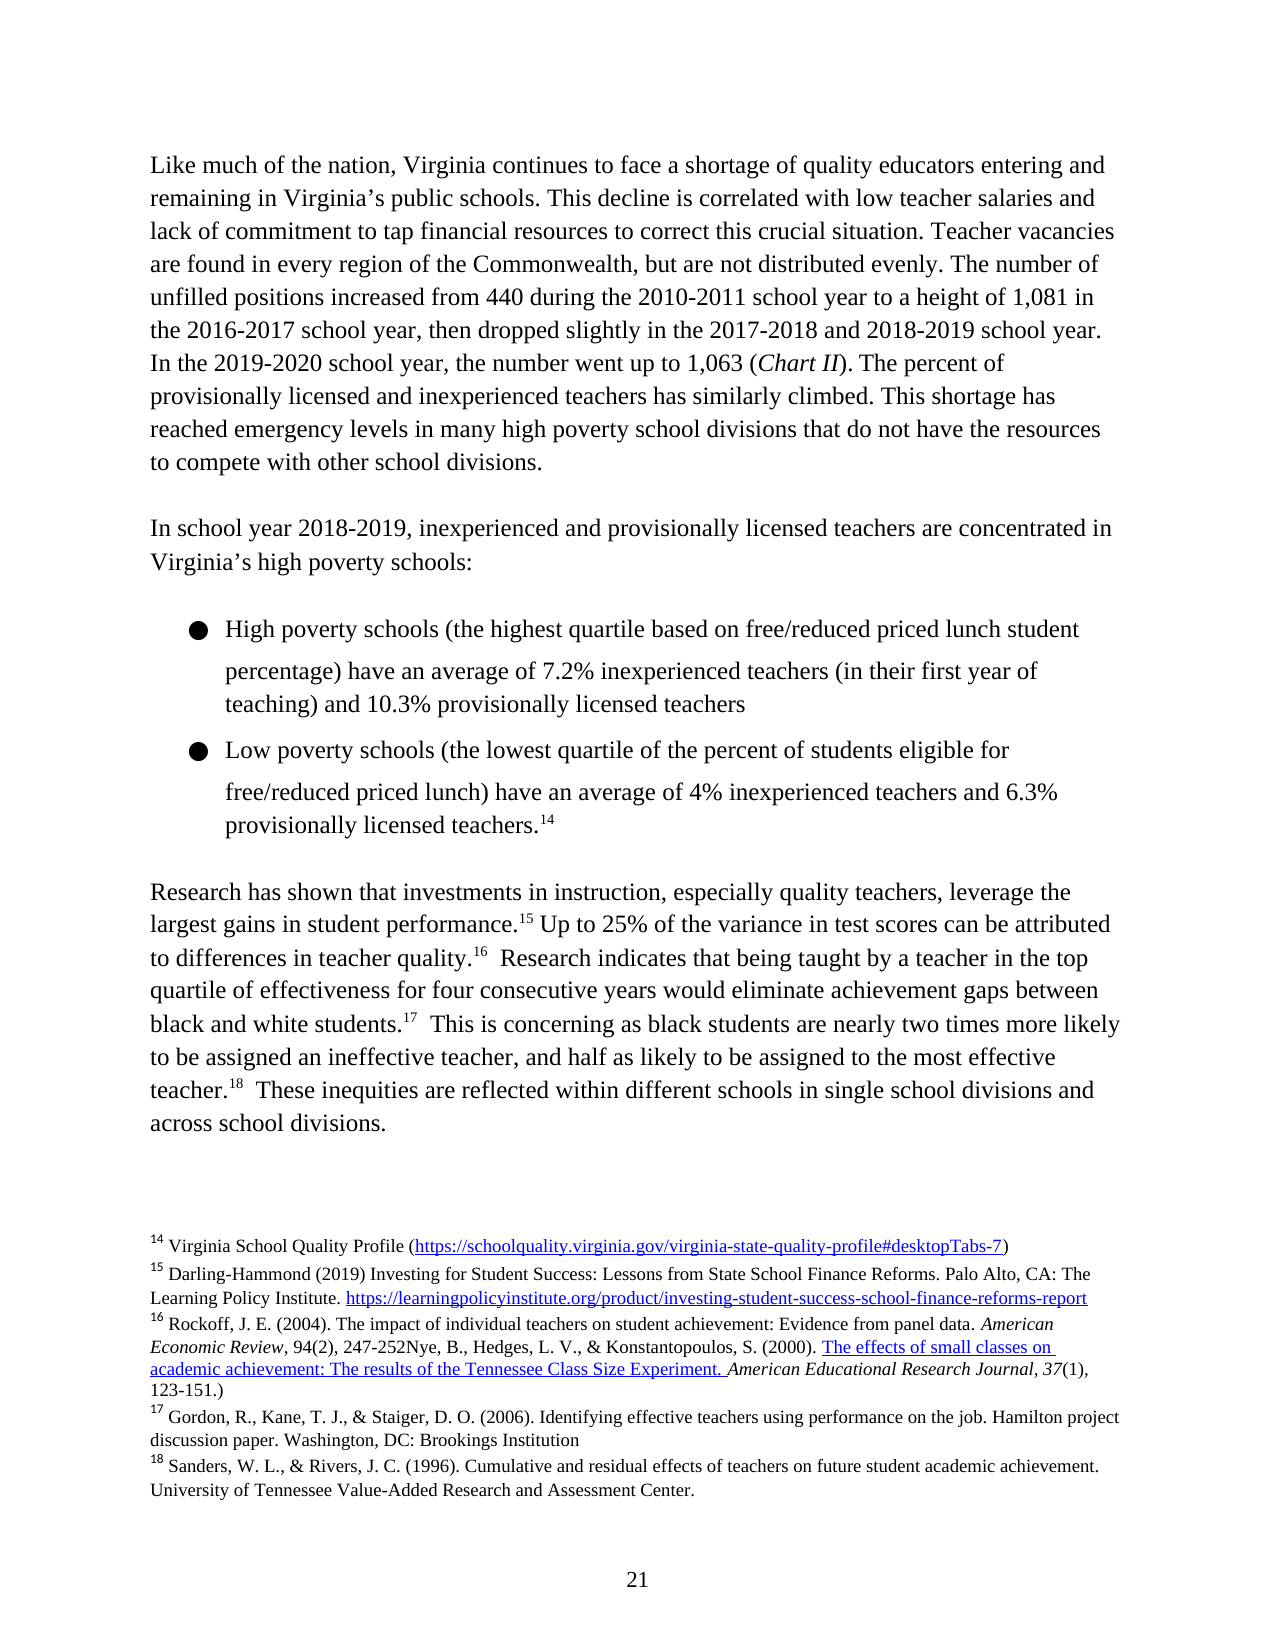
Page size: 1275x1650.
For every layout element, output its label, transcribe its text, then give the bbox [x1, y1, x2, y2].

text Like much of the nation, Virginia continues to face a shortage of quality educators entering and remaining in Virginia’s public schools. This decline is correlated with low teacher salaries and lack of commitment to tap financial resources to correct this crucial situation. Teacher vacancies are found in every region of the Commonwealth, but are not distributed evenly. The number of unfilled positions increased from 440 during the 2010-2011 school year to a height of 1,081 in the 2016-2017 school year, then dropped slightly in the 2017-2018 and 2018-2019 school year. In the 2019-2020 school year, the number went up to 1,063 (Chart II). The percent of provisionally licensed and inexperienced teachers has similarly climbed. This shortage has reached emergency levels in many high poverty school divisions that do not have the resources to compete with other school divisions. [150, 150, 1125, 476]
list Low poverty schools (the lowest quartile of the percent of students eligible for free/reduced priced lunch) have an average of 4% inexperienced teachers and 6.3% provisionally licensed teachers. [187, 722, 1125, 839]
list High poverty schools (the highest quartile based on free/reduced priced lunch student percentage) have an average of 7.2% inexperienced teachers (in their first year of teaching) and 10.3% provisionally licensed teachers [187, 600, 1125, 718]
text Research has shown that investments in instruction, especially quality teachers, leverage the largest gains in student performance. Up to 25% of the variance in test scores can be attributed to differences in teacher quality. Research indicates that being taught by a teacher in the top quartile of effectiveness for four consecutive years would eliminate achievement gaps between black and white students. This is concerning as black students are nearly two times more likely to be assigned an ineffective teacher, and half as likely to be assigned to the most effective teacher. These inequities are reflected within different schools in single school divisions and across school divisions. [150, 877, 1125, 1136]
text In school year 2018-2019, inexperienced and provisionally licensed teachers are concentrated in Virginia’s high poverty schools: [150, 513, 1125, 575]
